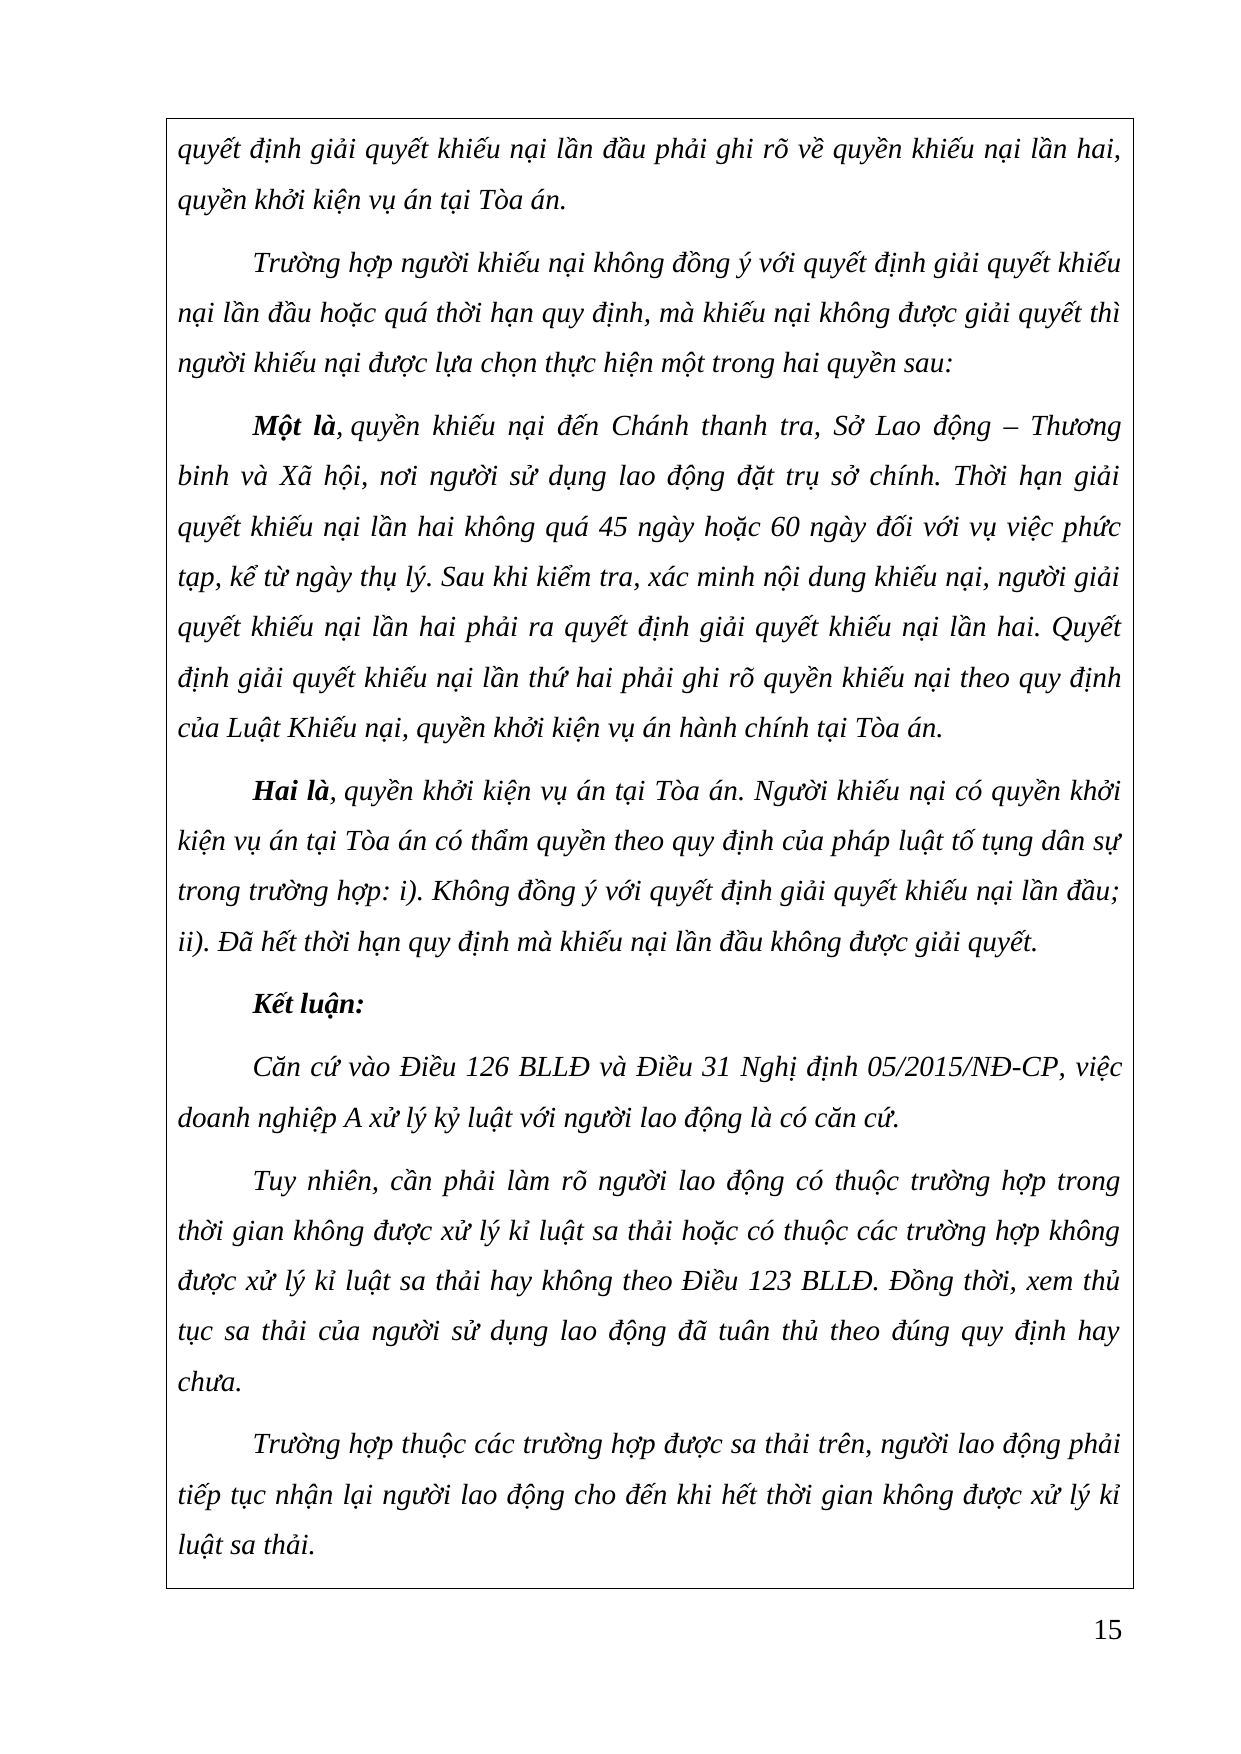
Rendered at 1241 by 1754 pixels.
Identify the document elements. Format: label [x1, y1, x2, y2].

table_header [167, 119, 1133, 1588]
